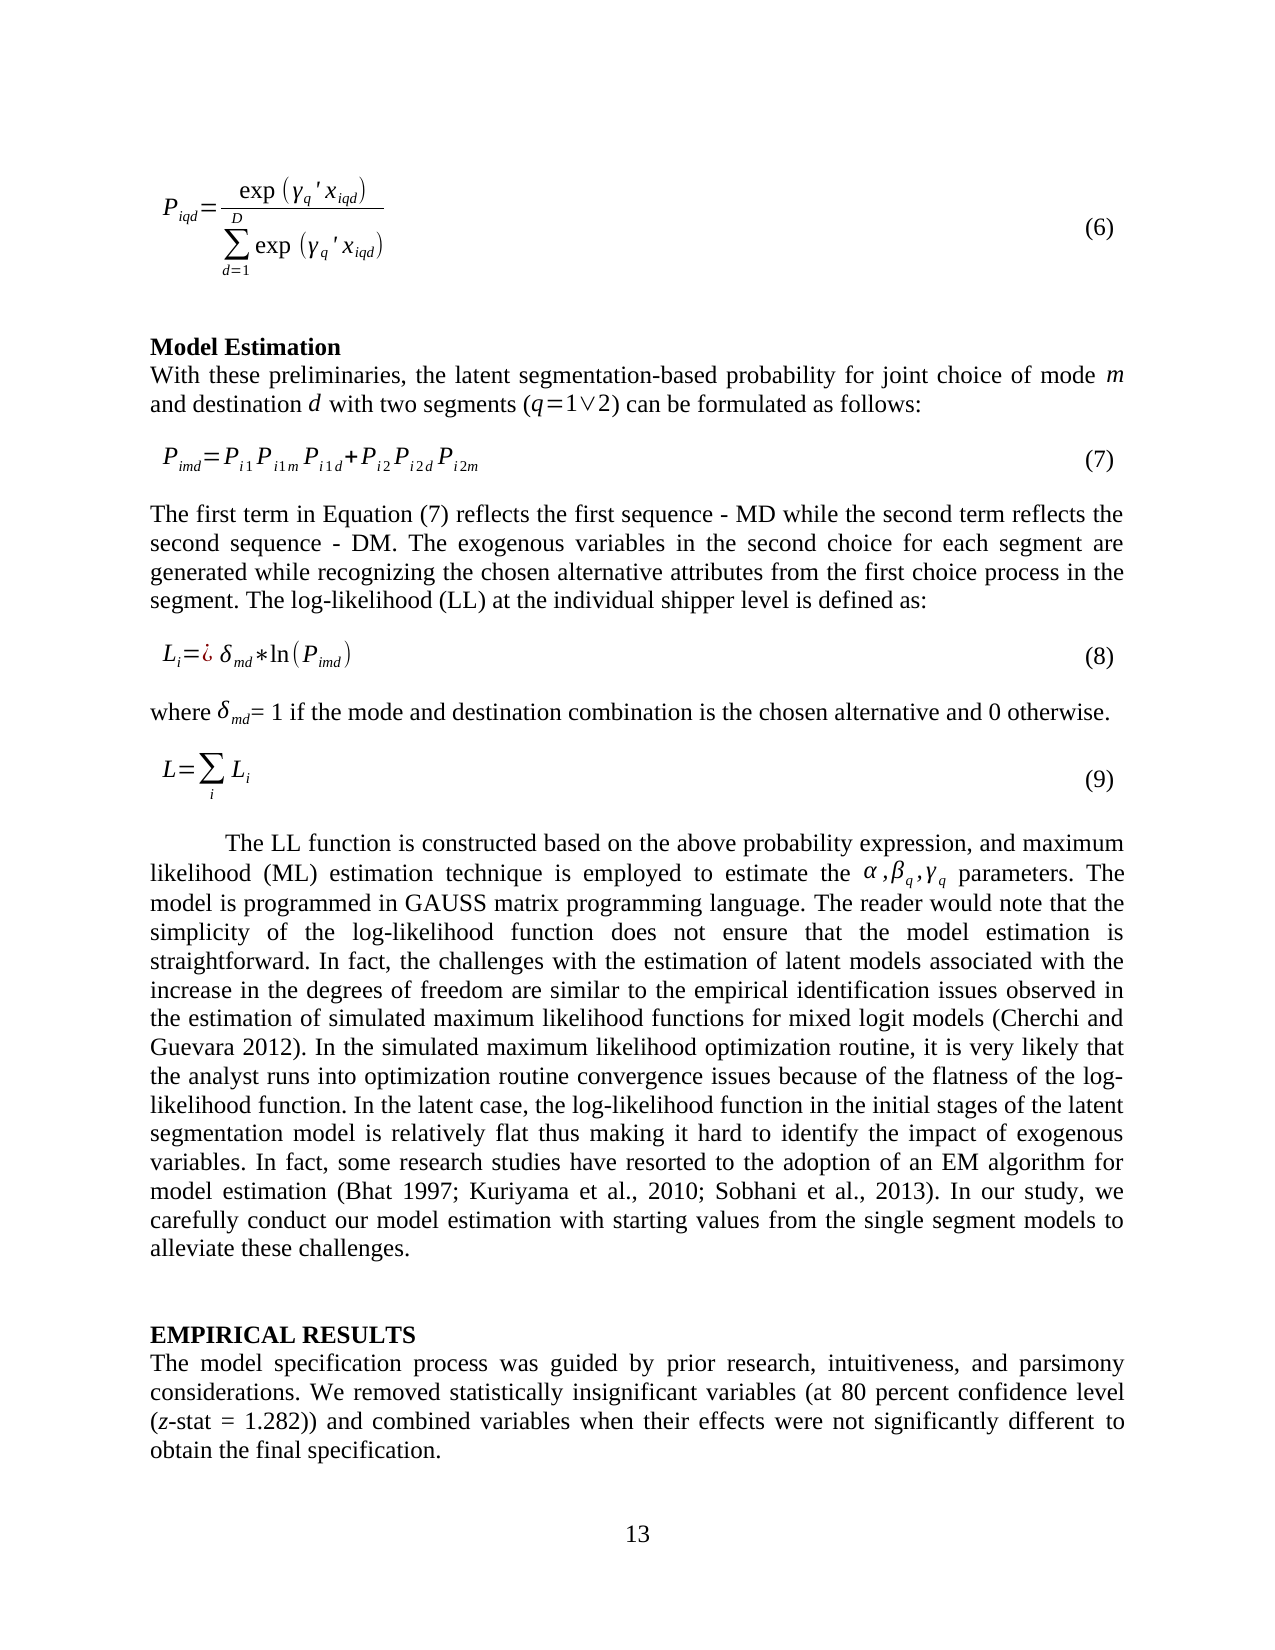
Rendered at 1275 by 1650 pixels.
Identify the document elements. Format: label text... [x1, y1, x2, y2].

table_header [150, 614, 985, 696]
table_header (9) [985, 728, 1125, 828]
subtitle EMPIRICAL RESULTS [150, 1320, 1125, 1348]
table_header [150, 728, 985, 828]
table_cell [150, 150, 985, 303]
table_header (8) [985, 614, 1125, 696]
text where = 1 if the mode and destination combination is the chosen alternative and 0 otherwise. [150, 696, 1125, 728]
text The first term in Equation (7) reflects the first sequence - MD while the second term reflects the second sequence - DM. The exogenous variables in the second choice for each segment are generated while recognizing the chosen alternative attributes from the first choice process in the segment. The log-likelihood (LL) at the individual shipper level is defined as: [150, 499, 1125, 614]
table_header [150, 418, 985, 499]
subtitle Model Estimation [150, 332, 1125, 360]
table_header (7) [985, 418, 1125, 499]
text The LL function is constructed based on the above probability expression, and maximum likelihood (ML) estimation technique is employed to estimate the parameters. The model is programmed in GAUSS matrix programming language. The reader would note that the simplicity of the log-likelihood function does not ensure that the model estimation is straightforward. In fact, the challenges with the estimation of latent models associated with the increase in the degrees of freedom are similar to the empirical identification issues observed in the estimation of simulated maximum likelihood functions for mixed logit models (Cherchi and Guevara 2012). In the simulated maximum likelihood optimization routine, it is very likely that the analyst runs into optimization routine convergence issues because of the flatness of the log-likelihood function. In the latent case, the log-likelihood function in the initial stages of the latent segmentation model is relatively flat thus making it hard to identify the impact of exogenous variables. In fact, some research studies have resorted to the adoption of an EM algorithm for model estimation (Bhat 1997; Kuriyama et al., 2010; Sobhani et al., 2013). In our study, we carefully conduct our model estimation with starting values from the single segment models to alleviate these challenges. [150, 828, 1125, 1262]
text With these preliminaries, the latent segmentation-based probability for joint choice of mode and destination with two segments () can be formulated as follows: [150, 360, 1125, 418]
text The model specification process was guided by prior research, intuitiveness, and parsimony considerations. We removed statistically insignificant variables (at 80 percent confidence level (z-stat = 1.282)) and combined variables when their effects were not significantly different to obtain the final specification. [150, 1348, 1125, 1463]
table_cell (6) [985, 150, 1125, 303]
